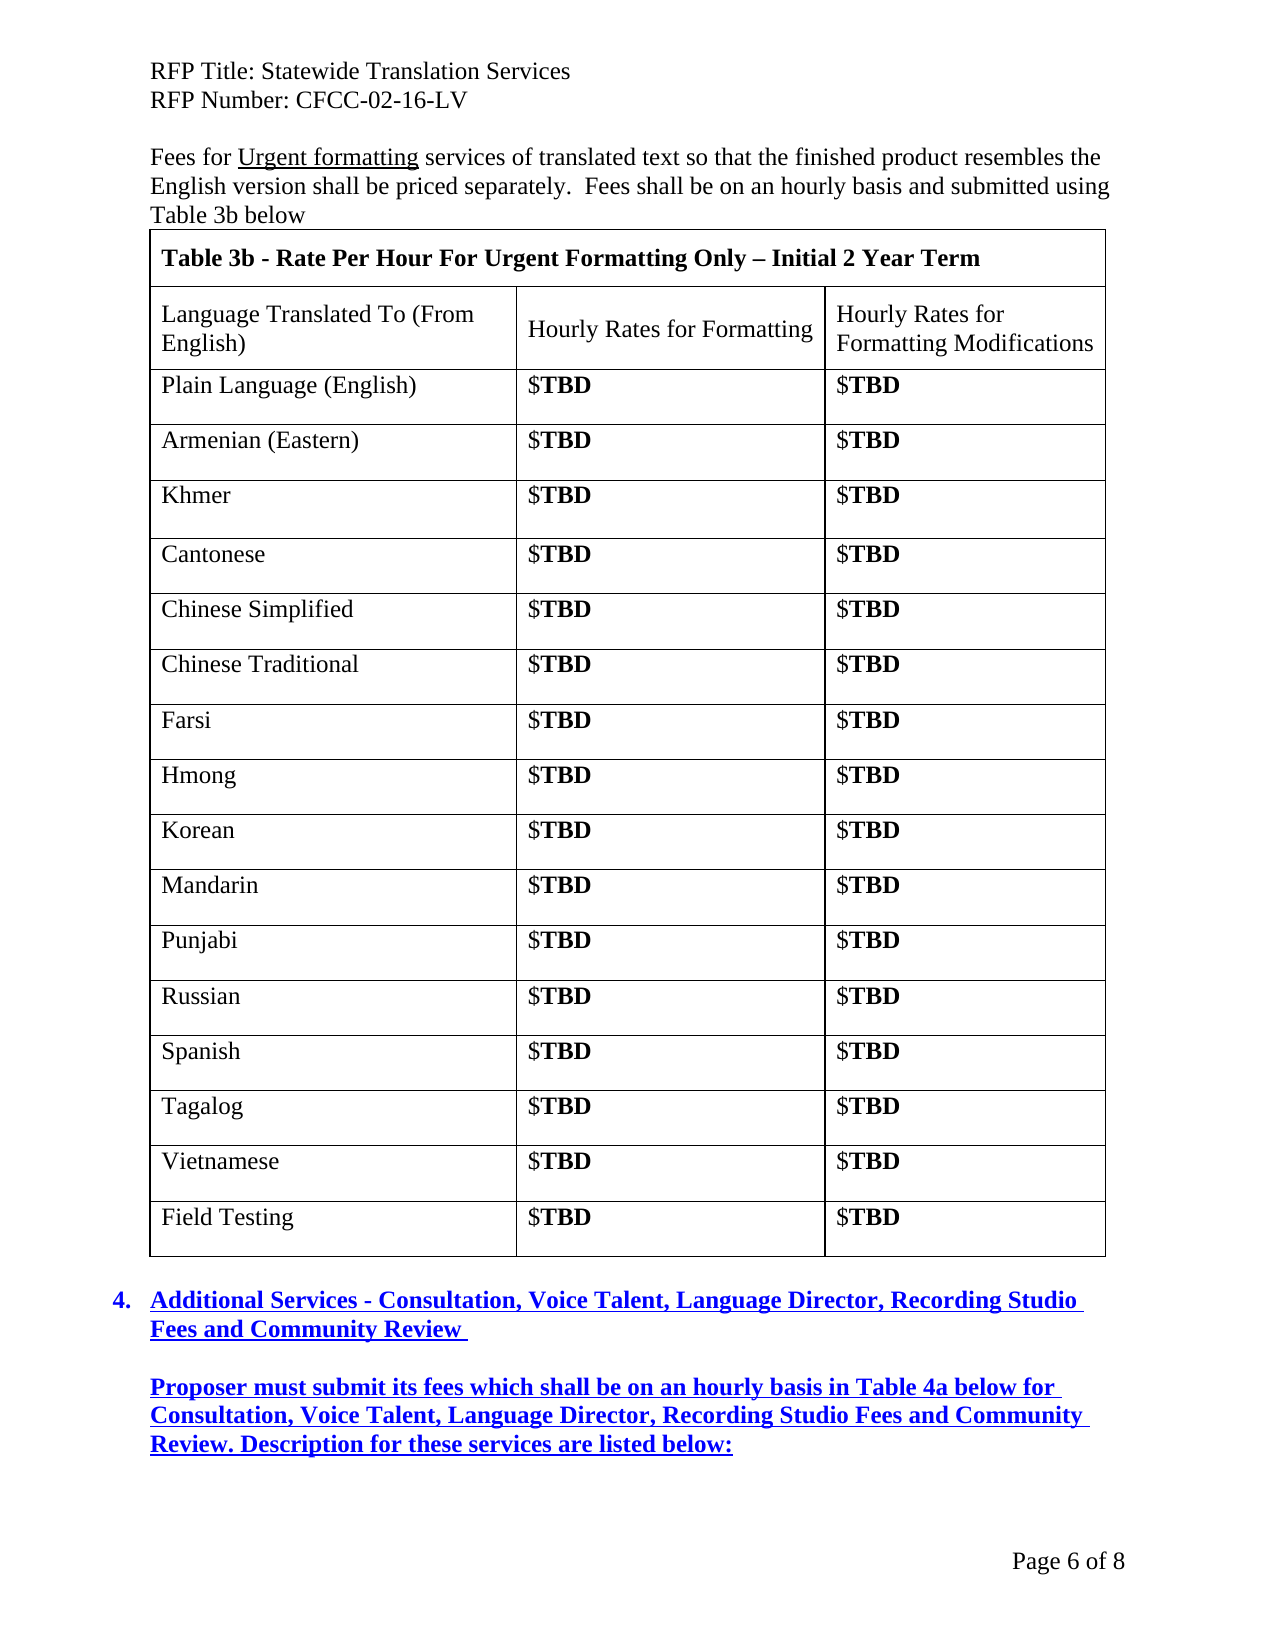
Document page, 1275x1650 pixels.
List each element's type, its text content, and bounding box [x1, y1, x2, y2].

text Fees for Urgent formatting services of translated text so that the finished product resembles the English version shall be priced separately. Fees shall be on an hourly basis and submitted using Table 3b below [150, 142, 1144, 229]
table_cell $TBD [826, 1202, 1105, 1256]
table_cell $TBD [517, 1091, 824, 1145]
table_cell $TBD [517, 926, 824, 980]
table_cell Armenian (Eastern) [151, 425, 516, 479]
table_cell $TBD [517, 760, 824, 814]
table_cell $TBD [826, 1091, 1105, 1145]
table_cell $TBD [517, 481, 824, 538]
table_cell Vietnamese [151, 1146, 516, 1201]
table_cell $TBD [517, 1146, 824, 1201]
table_cell Plain Language (English) [151, 370, 516, 424]
table_cell $TBD [517, 370, 824, 424]
list Additional Services - Consultation, Voice Talent, Language Director, Recording Studio Fees and Community Review [112, 1286, 1125, 1343]
table_cell $TBD [517, 539, 824, 593]
table_cell $TBD [517, 594, 824, 648]
table_cell $TBD [826, 926, 1105, 980]
table_cell $TBD [826, 815, 1105, 869]
table_cell Farsi [151, 705, 516, 759]
table_cell $TBD [826, 705, 1105, 759]
table_cell $TBD [517, 870, 824, 924]
table_cell $TBD [826, 594, 1105, 648]
table_cell $TBD [826, 425, 1105, 479]
table_cell $TBD [826, 650, 1105, 704]
table_cell $TBD [826, 981, 1105, 1035]
table_cell $TBD [517, 1202, 824, 1256]
table_cell $TBD [517, 425, 824, 479]
table_cell Hmong [151, 760, 516, 814]
table_cell Spanish [151, 1036, 516, 1090]
table_cell $TBD [826, 870, 1105, 924]
table_cell Chinese Simplified [151, 594, 516, 648]
table_cell $TBD [517, 1036, 824, 1090]
table_cell $TBD [826, 370, 1105, 424]
table_cell Korean [151, 815, 516, 869]
table_cell $TBD [517, 650, 824, 704]
table_cell $TBD [826, 1146, 1105, 1201]
table_header Table 3b - Rate Per Hour For Urgent Formatting Only – Initial 2 Year Term [151, 230, 1105, 286]
table_cell Hourly Rates for Formatting Modifications [826, 287, 1105, 369]
table_cell Khmer [151, 481, 516, 538]
table_cell $TBD [826, 1036, 1105, 1090]
text Proposer must submit its fees which shall be on an hourly basis in Table 4a below for Consultation, Voice Talent, Language Director, Recording Studio Fees and Community Review. Description for these services are listed below: [150, 1372, 1125, 1458]
table_cell $TBD [826, 539, 1105, 593]
table_cell Mandarin [151, 870, 516, 924]
table_cell Cantonese [151, 539, 516, 593]
table_cell Chinese Traditional [151, 650, 516, 704]
table_cell $TBD [826, 760, 1105, 814]
table_cell Russian [151, 981, 516, 1035]
table_cell Tagalog [151, 1091, 516, 1145]
table_cell $TBD [826, 481, 1105, 538]
table_cell Language Translated To (From English) [151, 287, 516, 369]
table_cell $TBD [517, 815, 824, 869]
table_cell Field Testing [151, 1202, 516, 1256]
table_cell $TBD [517, 705, 824, 759]
table_cell $TBD [517, 981, 824, 1035]
table_cell Hourly Rates for Formatting [517, 287, 824, 369]
table_cell Punjabi [151, 926, 516, 980]
